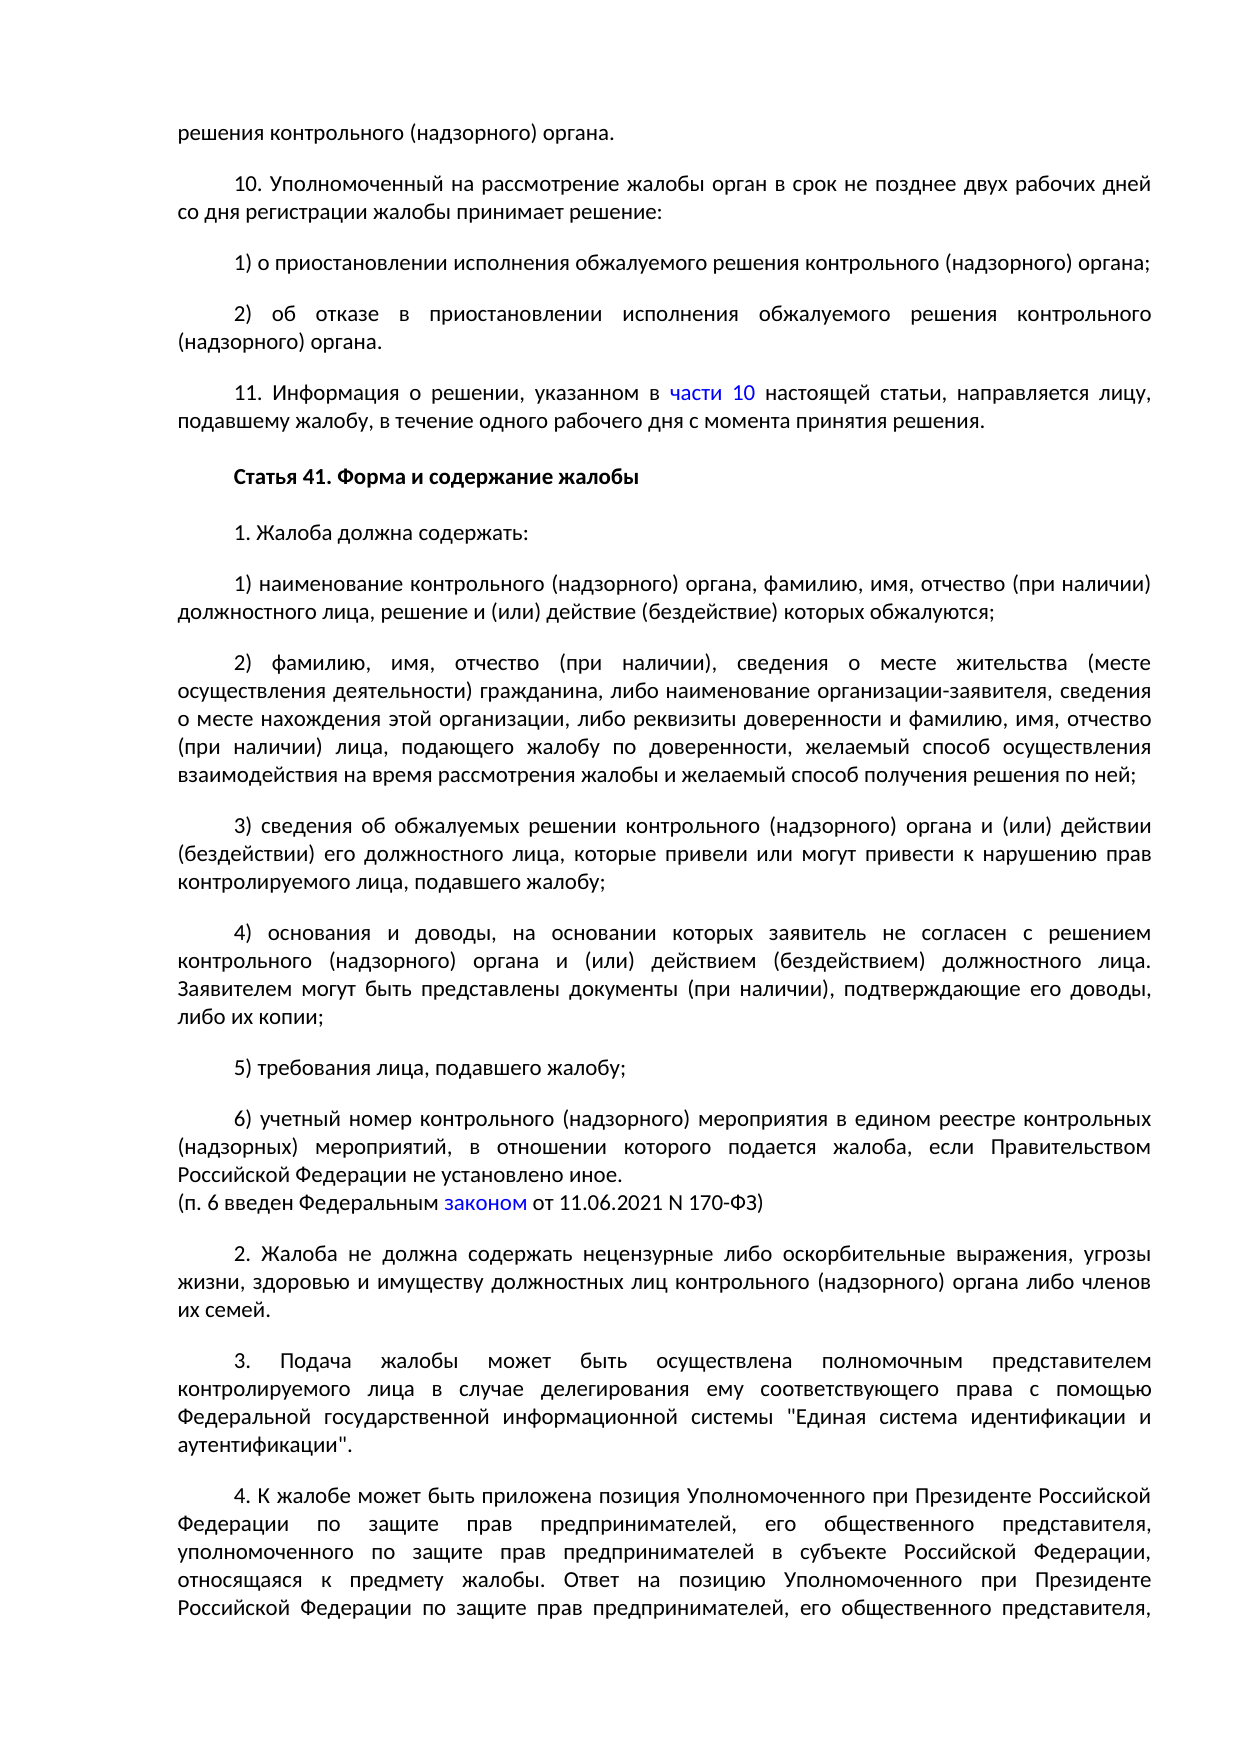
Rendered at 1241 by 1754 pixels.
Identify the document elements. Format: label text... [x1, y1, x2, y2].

text 4) основания и доводы, на основании которых заявитель не согласен с решением контрольного (надзорного) органа и (или) действием (бездействием) должностного лица. Заявителем могут быть представлены документы (при наличии), подтверждающие его доводы, либо их копии; [177, 918, 1152, 1030]
text 10. Уполномоченный на рассмотрение жалобы орган в срок не позднее двух рабочих дней со дня регистрации жалобы принимает решение: [177, 169, 1152, 225]
text 6) учетный номер контрольного (надзорного) мероприятия в едином реестре контрольных (надзорных) мероприятий, в отношении которого подается жалоба, если Правительством Российской Федерации не установлено иное. [177, 1104, 1152, 1188]
text 11. Информация о решении, указанном в части 10 настоящей статьи, направляется лицу, подавшему жалобу, в течение одного рабочего дня с момента принятия решения. [177, 378, 1152, 434]
text 2. Жалоба не должна содержать нецензурные либо оскорбительные выражения, угрозы жизни, здоровью и имуществу должностных лиц контрольного (надзорного) органа либо членов их семей. [177, 1239, 1152, 1323]
text 2) об отказе в приостановлении исполнения обжалуемого решения контрольного (надзорного) органа. [177, 299, 1152, 355]
text 1) наименование контрольного (надзорного) органа, фамилию, имя, отчество (при наличии) должностного лица, решение и (или) действие (бездействие) которых обжалуются; [177, 569, 1152, 625]
text 2) фамилию, имя, отчество (при наличии), сведения о месте жительства (месте осуществления деятельности) гражданина, либо наименование организации-заявителя, сведения о месте нахождения этой организации, либо реквизиты доверенности и фамилию, имя, отчество (при наличии) лица, подающего жалобу по доверенности, желаемый способ осуществления взаимодействия на время рассмотрения жалобы и желаемый способ получения решения по ней; [177, 648, 1152, 788]
text 5) требования лица, подавшего жалобу; [177, 1053, 1152, 1081]
text 3) сведения об обжалуемых решении контрольного (надзорного) органа и (или) действии (бездействии) его должностного лица, которые привели или могут привести к нарушению прав контролируемого лица, подавшего жалобу; [177, 811, 1152, 895]
title Статья 41. Форма и содержание жалобы [177, 462, 1152, 490]
text 1) о приостановлении исполнения обжалуемого решения контрольного (надзорного) органа; [177, 248, 1152, 276]
text (п. 6 введен Федеральным законом от 11.06.2021 N 170-ФЗ) [177, 1188, 1152, 1216]
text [177, 1481, 1152, 1621]
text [177, 118, 1152, 146]
text 1. Жалоба должна содержать: [177, 518, 1152, 546]
text 3. Подача жалобы может быть осуществлена полномочным представителем контролируемого лица в случае делегирования ему соответствующего права с помощью Федеральной государственной информационной системы "Единая система идентификации и аутентификации". [177, 1346, 1152, 1458]
